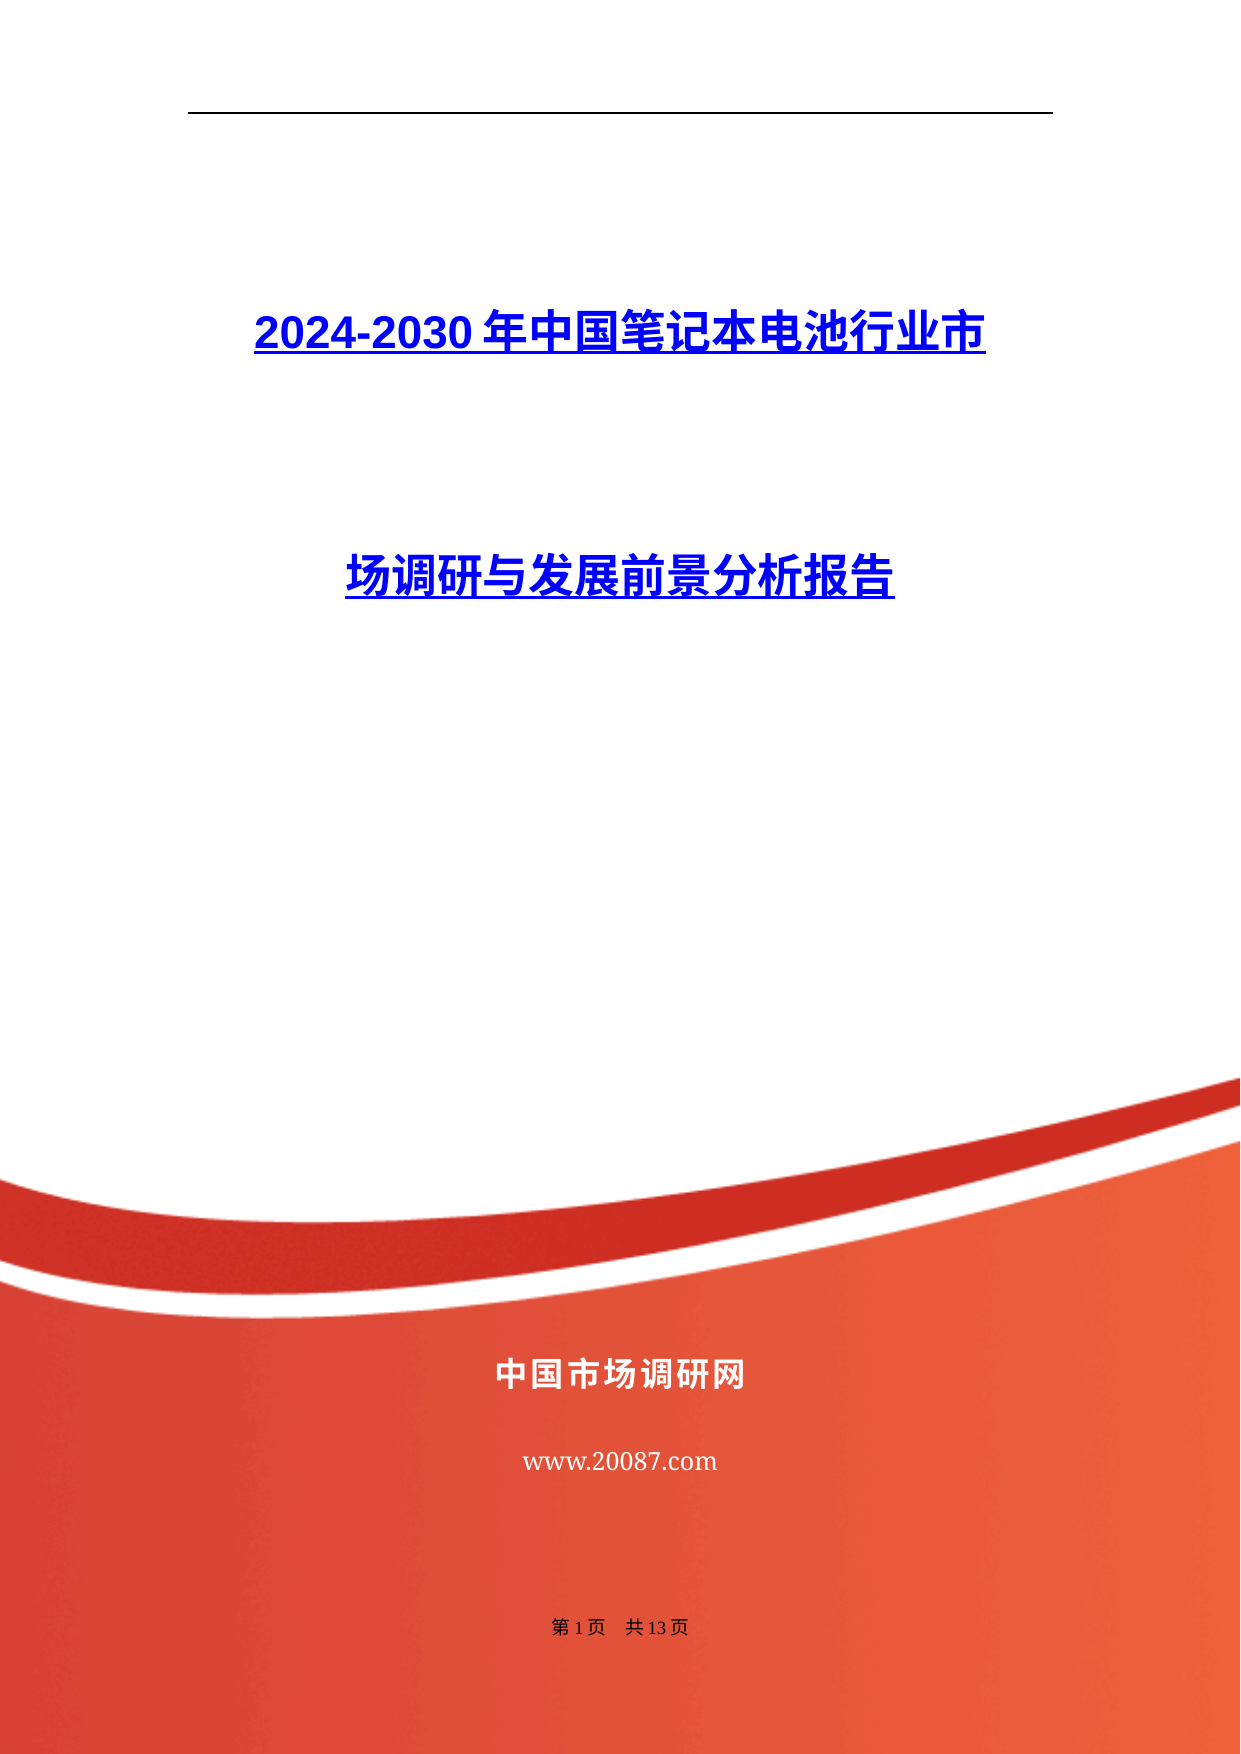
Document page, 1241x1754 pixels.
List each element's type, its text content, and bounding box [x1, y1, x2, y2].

picture [0, 1006, 1241, 1754]
subtitle 中国市场调研网 [187, 1339, 1053, 1404]
table_header 2024-2030年中国笔记本电池行业市场调研与发展前景分析报告 [188, 207, 1053, 773]
text www.20087.com [187, 1428, 1053, 1493]
